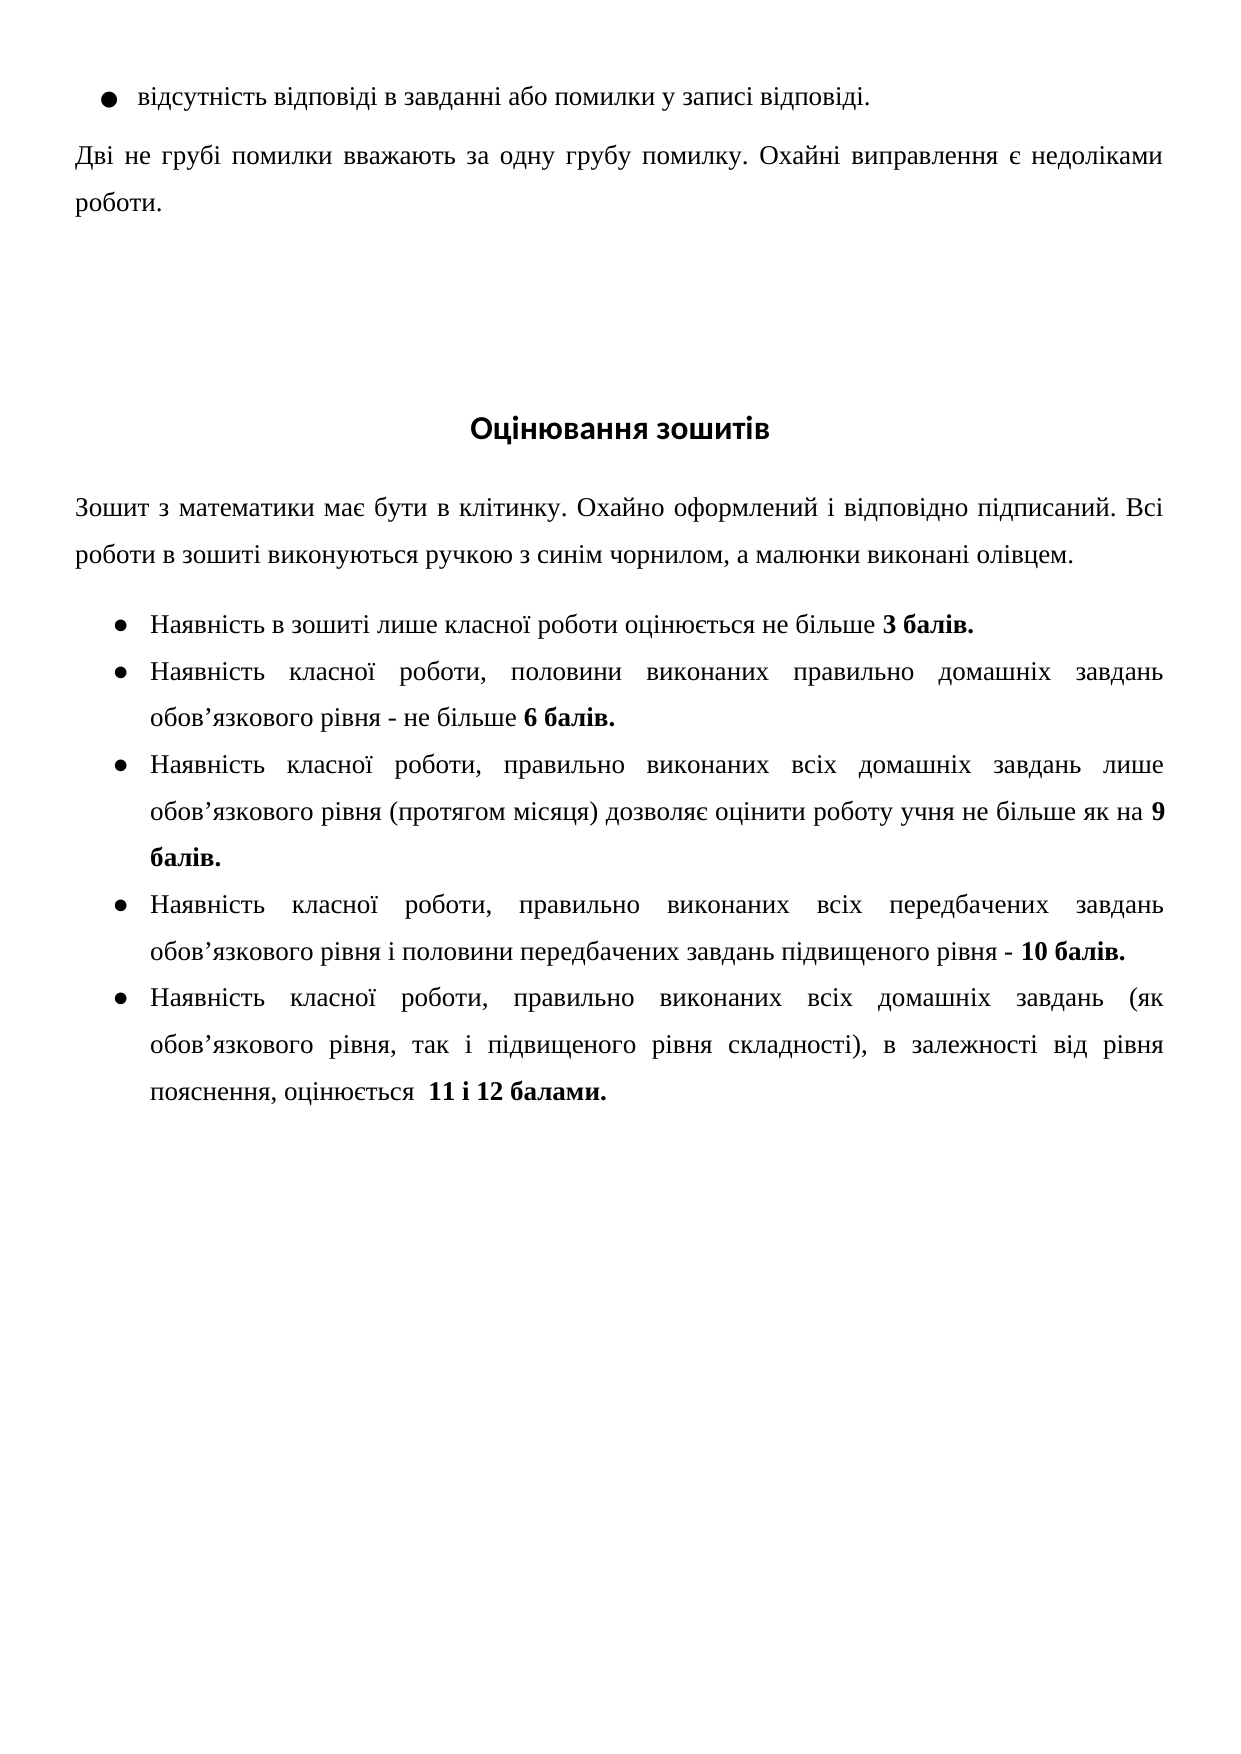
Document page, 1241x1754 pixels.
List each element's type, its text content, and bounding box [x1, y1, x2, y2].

text Оцінювання зошитів [75, 407, 1165, 448]
list відсутність відповіді в завданні або помилки у записі відповіді. [100, 75, 1165, 118]
list Наявність в зошиті лише класної роботи оцінюється не більше 3 балів. [112, 608, 1165, 639]
list Наявність класної роботи, правильно виконаних всіх передбачених завдань обов’язкового рівня і половини передбачених завдань підвищеного рівня - 10 балів. [112, 888, 1165, 966]
text Дві не грубі помилки вважають за одну грубу помилку. Охайні виправлення є недоліками роботи. [75, 139, 1165, 217]
list Наявність класної роботи, половини виконаних правильно домашніх завдань обов’язкового рівня - не більше 6 балів. [112, 655, 1165, 733]
text Зошит з математики має бути в клітинку. Охайно оформлений і відповідно підписаний. Всі роботи в зошиті виконуються ручкою з синім чорнилом, а малюнки виконані олівцем. [75, 491, 1165, 569]
list Наявність класної роботи, правильно виконаних всіх домашніх завдань (як обов’язкового рівня, так і підвищеного рівня складності), в залежності від рівня пояснення, оцінюється 11 і 12 балами. [112, 981, 1165, 1106]
list Наявність класної роботи, правильно виконаних всіх домашніх завдань лише обов’язкового рівня (протягом місяця) дозволяє оцінити роботу учня не більше як на 9 балів. [112, 748, 1165, 873]
